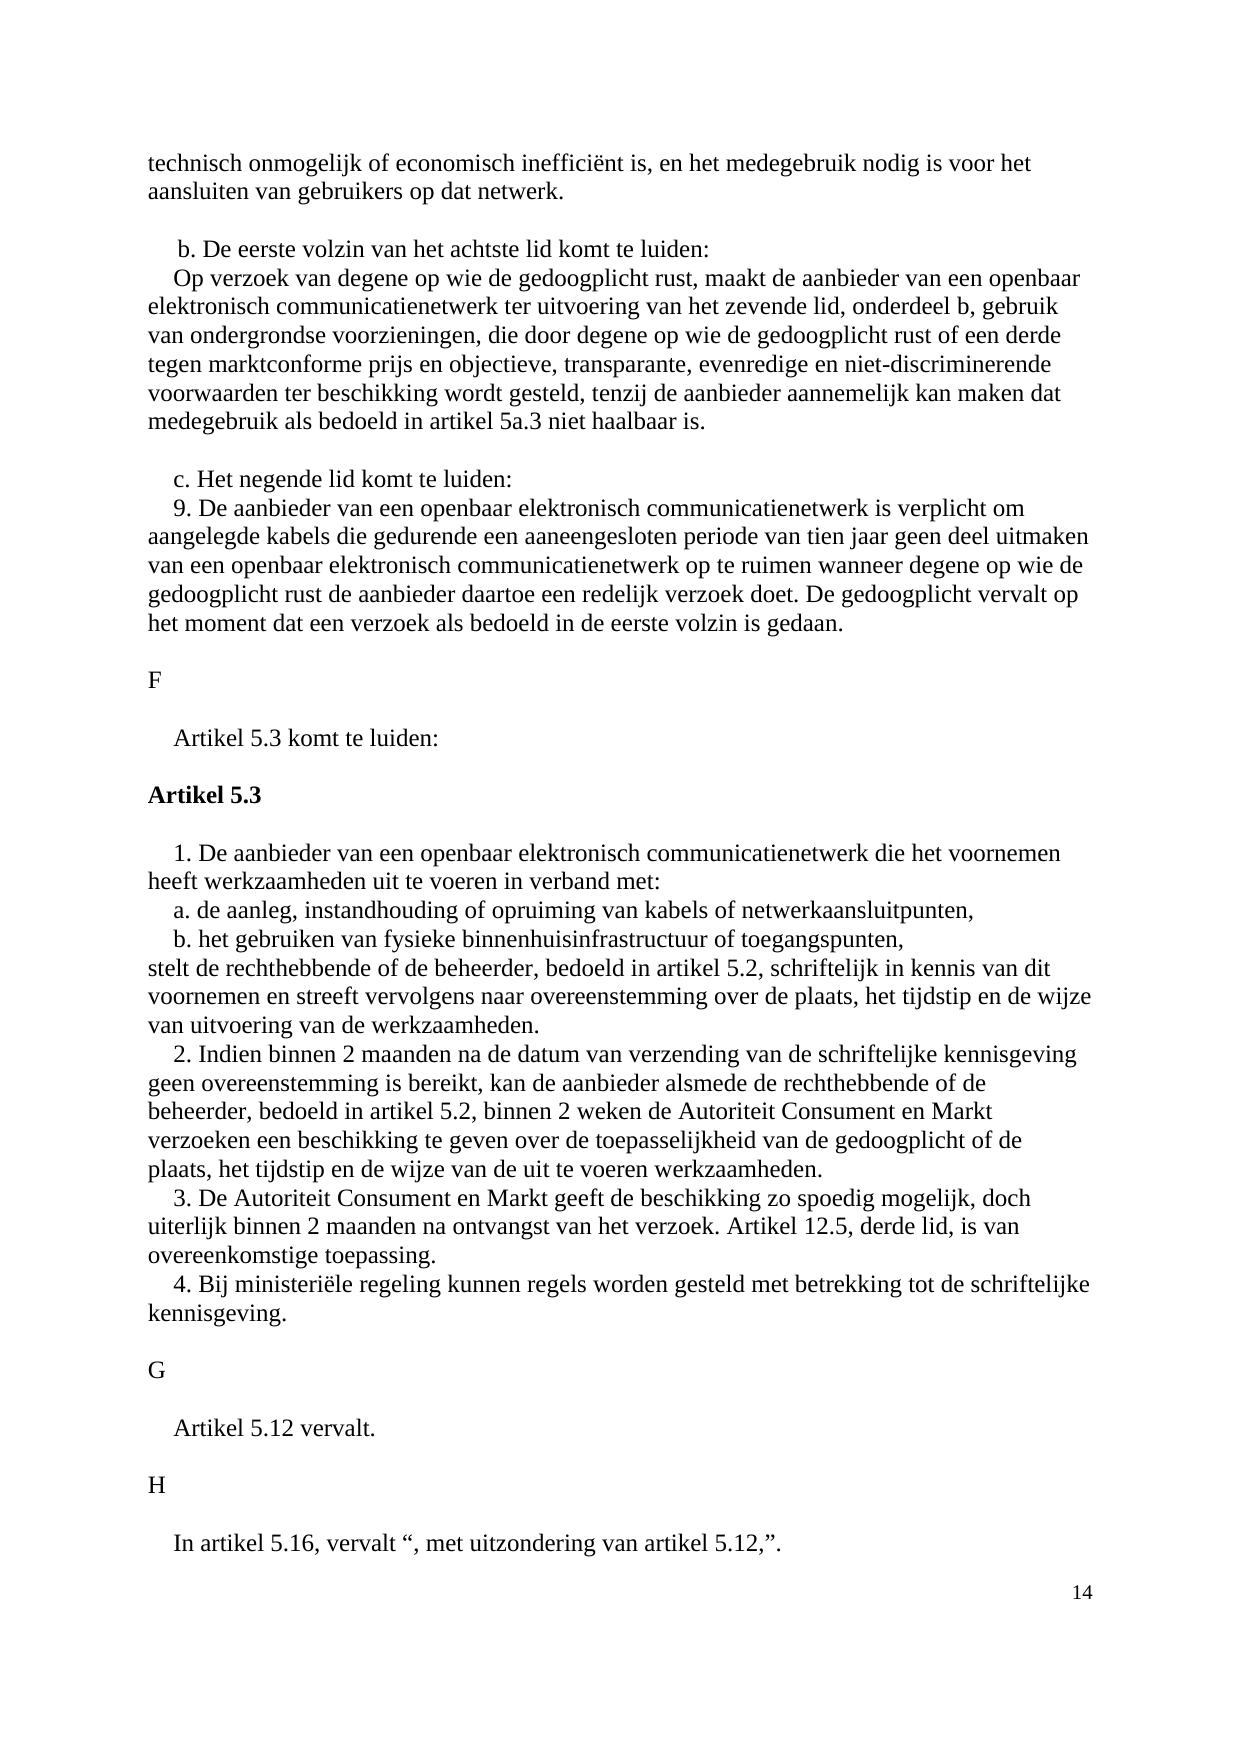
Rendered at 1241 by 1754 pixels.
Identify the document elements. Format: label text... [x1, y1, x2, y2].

text 1. De aanbieder van een openbaar elektronisch communicatienetwerk die het voornemen heeft werkzaamheden uit te voeren in verband met: [148, 838, 1092, 895]
text a. de aanleg, instandhouding of opruiming van kabels of netwerkaansluitpunten, [148, 895, 1092, 924]
text b. het gebruiken van fysieke binnenhuisinfrastructuur of toegangspunten, [148, 924, 1092, 953]
text b. De eerste volzin van het achtste lid komt te luiden: [148, 234, 1092, 263]
text Artikel 5.3 [148, 780, 1092, 809]
text 2. Indien binnen 2 maanden na de datum van verzending van de schriftelijke kennisgeving geen overeenstemming is bereikt, kan de aanbieder alsmede de rechthebbende of de beheerder, bedoeld in artikel 5.2, binnen 2 weken de Autoriteit Consument en Markt verzoeken een beschikking te geven over de toepasselijkheid van de gedoogplicht of de plaats, het tijdstip en de wijze van de uit te voeren werkzaamheden. [148, 1039, 1092, 1183]
text H [148, 1470, 1092, 1499]
text F [148, 665, 1092, 694]
text stelt de rechthebbende of de beheerder, bedoeld in artikel 5.2, schriftelijk in kennis van dit voornemen en streeft vervolgens naar overeenstemming over de plaats, het tijdstip en de wijze van uitvoering van de werkzaamheden. [148, 953, 1092, 1039]
text Artikel 5.3 komt te luiden: [148, 723, 1092, 751]
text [148, 148, 1092, 205]
text 4. Bij ministeriële regeling kunnen regels worden gesteld met betrekking tot de schriftelijke kennisgeving. [148, 1269, 1092, 1326]
text Artikel 5.12 vervalt. [148, 1413, 1092, 1441]
text c. Het negende lid komt te luiden: [148, 464, 1092, 493]
text In artikel 5.16, vervalt “, met uitzondering van artikel 5.12,”. [148, 1528, 1092, 1556]
text Op verzoek van degene op wie de gedoogplicht rust, maakt de aanbieder van een openbaar elektronisch communicatienetwerk ter uitvoering van het zevende lid, onderdeel b, gebruik van ondergrondse voorzieningen, die door degene op wie de gedoogplicht rust of een derde tegen marktconforme prijs en objectieve, transparante, evenredige en niet-discriminerende voorwaarden ter beschikking wordt gesteld, tenzij de aanbieder aannemelijk kan maken dat medegebruik als bedoeld in artikel 5a.3 niet haalbaar is. [148, 263, 1092, 435]
text 9. De aanbieder van een openbaar elektronisch communicatienetwerk is verplicht om aangelegde kabels die gedurende een aaneengesloten periode van tien jaar geen deel uitmaken van een openbaar elektronisch communicatienetwerk op te ruimen wanneer degene op wie de gedoogplicht rust de aanbieder daartoe een redelijk verzoek doet. De gedoogplicht vervalt op het moment dat een verzoek als bedoeld in de eerste volzin is gedaan. [148, 493, 1092, 636]
text 3. De Autoriteit Consument en Markt geeft de beschikking zo spoedig mogelijk, doch uiterlijk binnen 2 maanden na ontvangst van het verzoek. Artikel 12.5, derde lid, is van overeenkomstige toepassing. [148, 1183, 1092, 1269]
text G [148, 1355, 1092, 1384]
